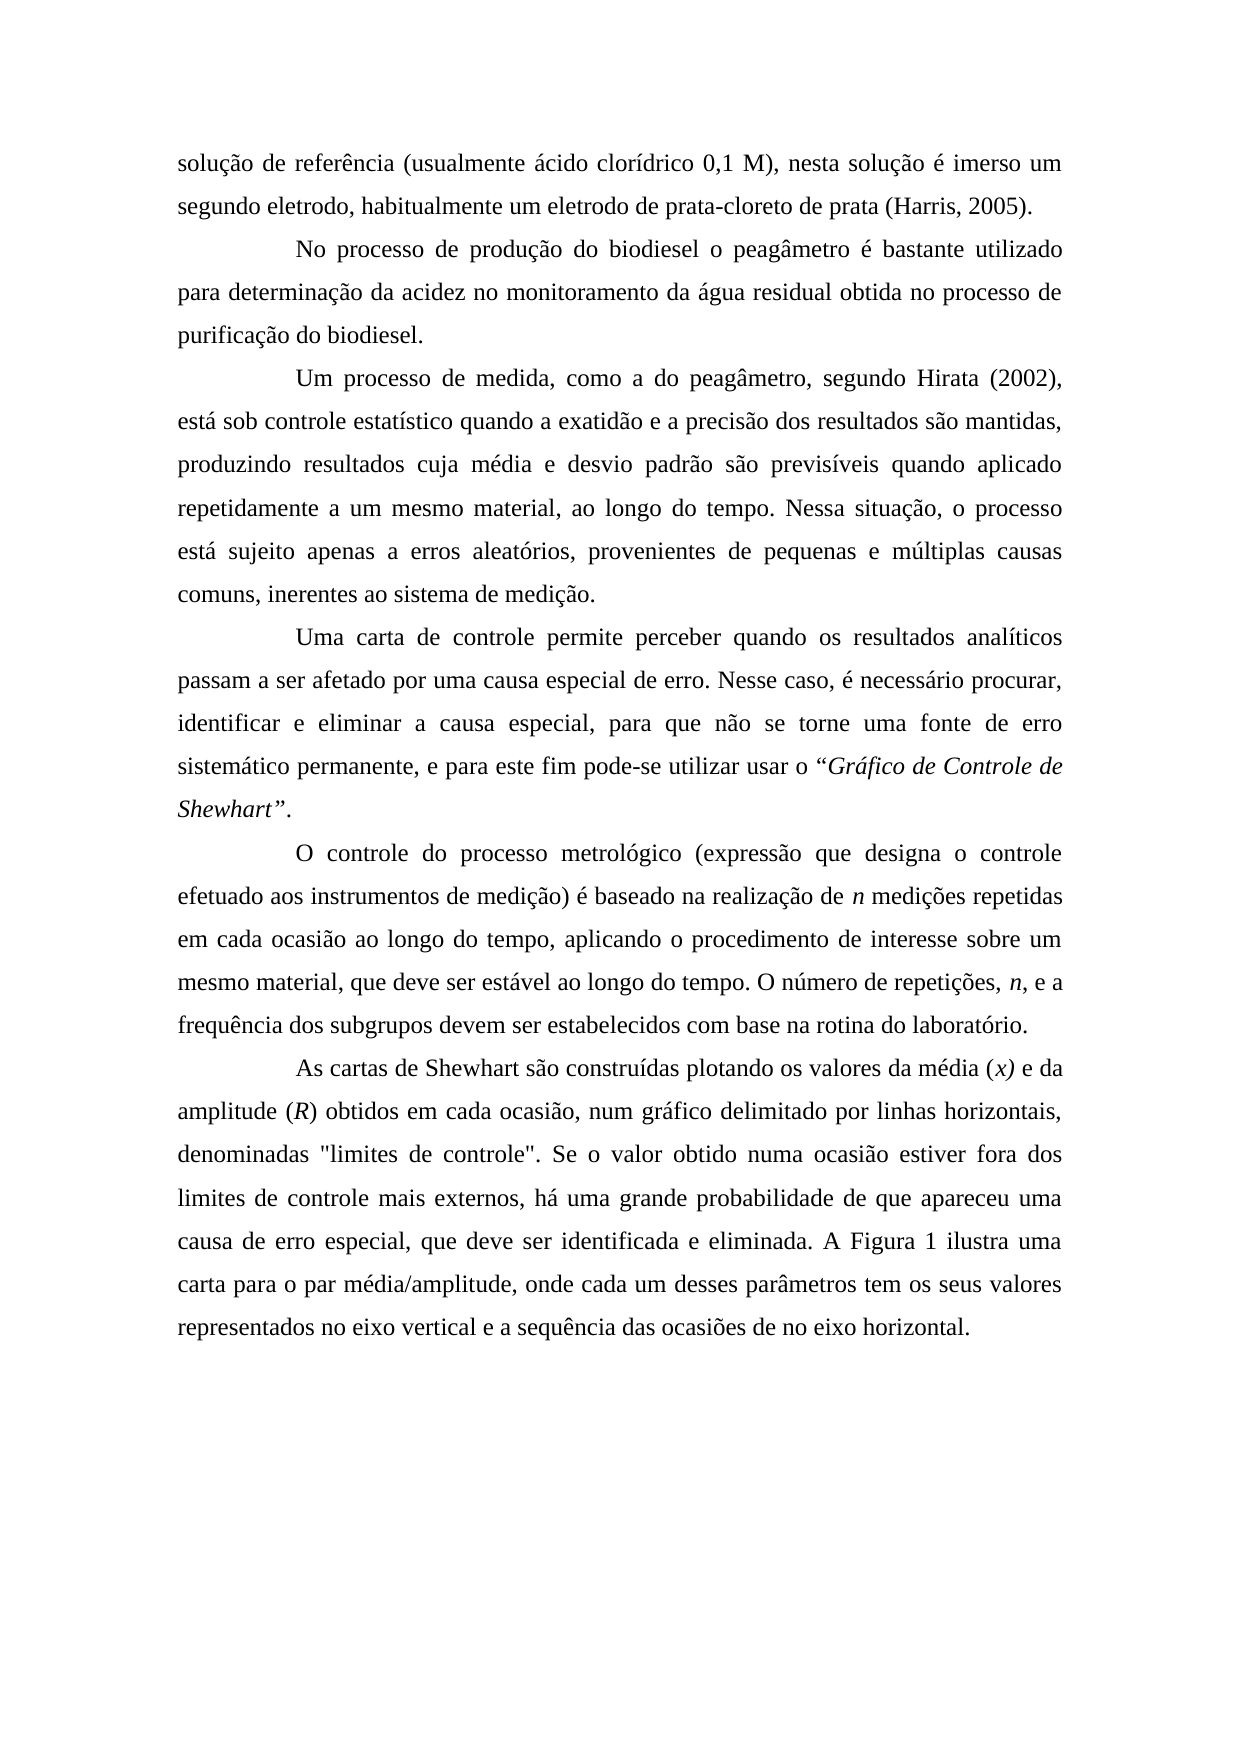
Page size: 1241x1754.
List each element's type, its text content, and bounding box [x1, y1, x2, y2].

text Uma carta de controle permite perceber quando os resultados analíticos passam a ser afetado por uma causa especial de erro. Nesse caso, é necessário procurar, identificar e eliminar a causa especial, para que não se torne uma fonte de erro sistemático permanente, e para este fim pode-se utilizar usar o “Gráfico de Controle de Shewhart”. [177, 622, 1063, 823]
text O controle do processo metrológico (expressão que designa o controle efetuado aos instrumentos de medição) é baseado na realização de n medições repetidas em cada ocasião ao longo do tempo, aplicando o procedimento de interesse sobre um mesmo material, que deve ser estável ao longo do tempo. O número de repetições, n, e a frequência dos subgrupos devem ser estabelecidos com base na rotina do laboratório. [177, 838, 1063, 1039]
text No processo de produção do biodiesel o peagâmetro é bastante utilizado para determinação da acidez no monitoramento da água residual obtida no processo de purificação do biodiesel. [177, 234, 1063, 349]
text Um processo de medida, como a do peagâmetro, segundo Hirata (2002), está sob controle estatístico quando a exatidão e a precisão dos resultados são mantidas, produzindo resultados cuja média e desvio padrão são previsíveis quando aplicado repetidamente a um mesmo material, ao longo do tempo. Nessa situação, o processo está sujeito apenas a erros aleatórios, provenientes de pequenas e múltiplas causas comuns, inerentes ao sistema de medição. [177, 363, 1063, 608]
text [177, 148, 1063, 219]
text As cartas de Shewhart são construídas plotando os valores da média (x) e da amplitude (R) obtidos em cada ocasião, num gráfico delimitado por linhas horizontais, denominadas "limites de controle". Se o valor obtido numa ocasião estiver fora dos limites de controle mais externos, há uma grande probabilidade de que apareceu uma causa de erro especial, que deve ser identificada e eliminada. A Figura 1 ilustra uma carta para o par média/amplitude, onde cada um desses parâmetros tem os seus valores representados no eixo vertical e a sequência das ocasiões de no eixo horizontal. [177, 1053, 1063, 1341]
